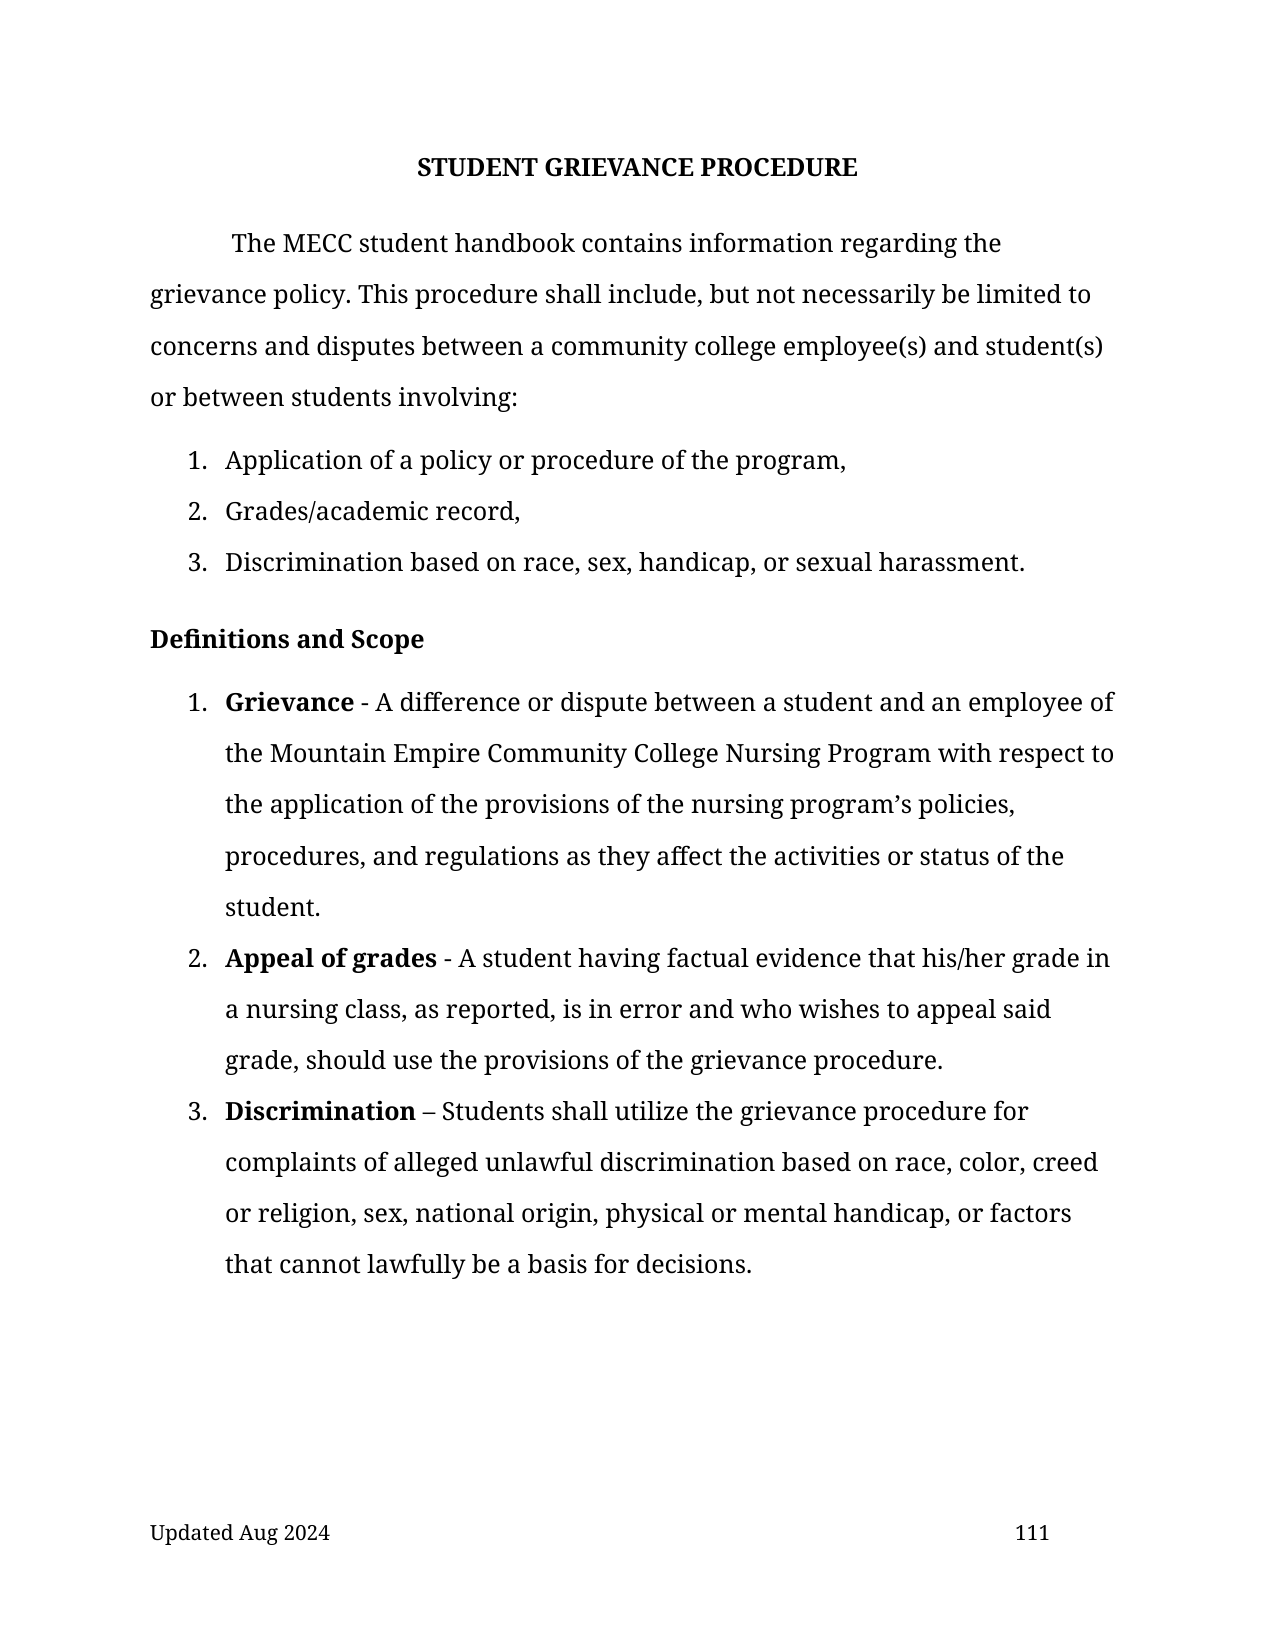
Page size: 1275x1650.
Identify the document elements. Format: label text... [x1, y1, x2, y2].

subtitle Definitions and Scope [150, 621, 1125, 656]
list Grades/academic record, [187, 494, 1125, 528]
list Discrimination based on race, sex, handicap, or sexual harassment. [187, 545, 1125, 579]
subtitle Student Grievance Procedure [150, 150, 1125, 184]
list Appeal of grades - A student having factual evidence that his/her grade in a nursing class, as reported, is in error and who wishes to appeal said grade, should use the provisions of the grievance procedure. [187, 940, 1125, 1076]
list Discrimination – Students shall utilize the grievance procedure for complaints of alleged unlawful discrimination based on race, color, creed or religion, sex, national origin, physical or mental handicap, or factors that cannot lawfully be a basis for decisions. [187, 1093, 1125, 1281]
list Grievance - A difference or dispute between a student and an employee of the Mountain Empire Community College Nursing Program with respect to the application of the provisions of the nursing program’s policies, procedures, and regulations as they affect the activities or status of the student. [187, 685, 1125, 923]
list Application of a policy or procedure of the program, [187, 443, 1125, 477]
text The MECC student handbook contains information regarding the grievance policy. This procedure shall include, but not necessarily be limited to concerns and disputes between a community college employee(s) and student(s) or between students involving: [150, 226, 1125, 413]
